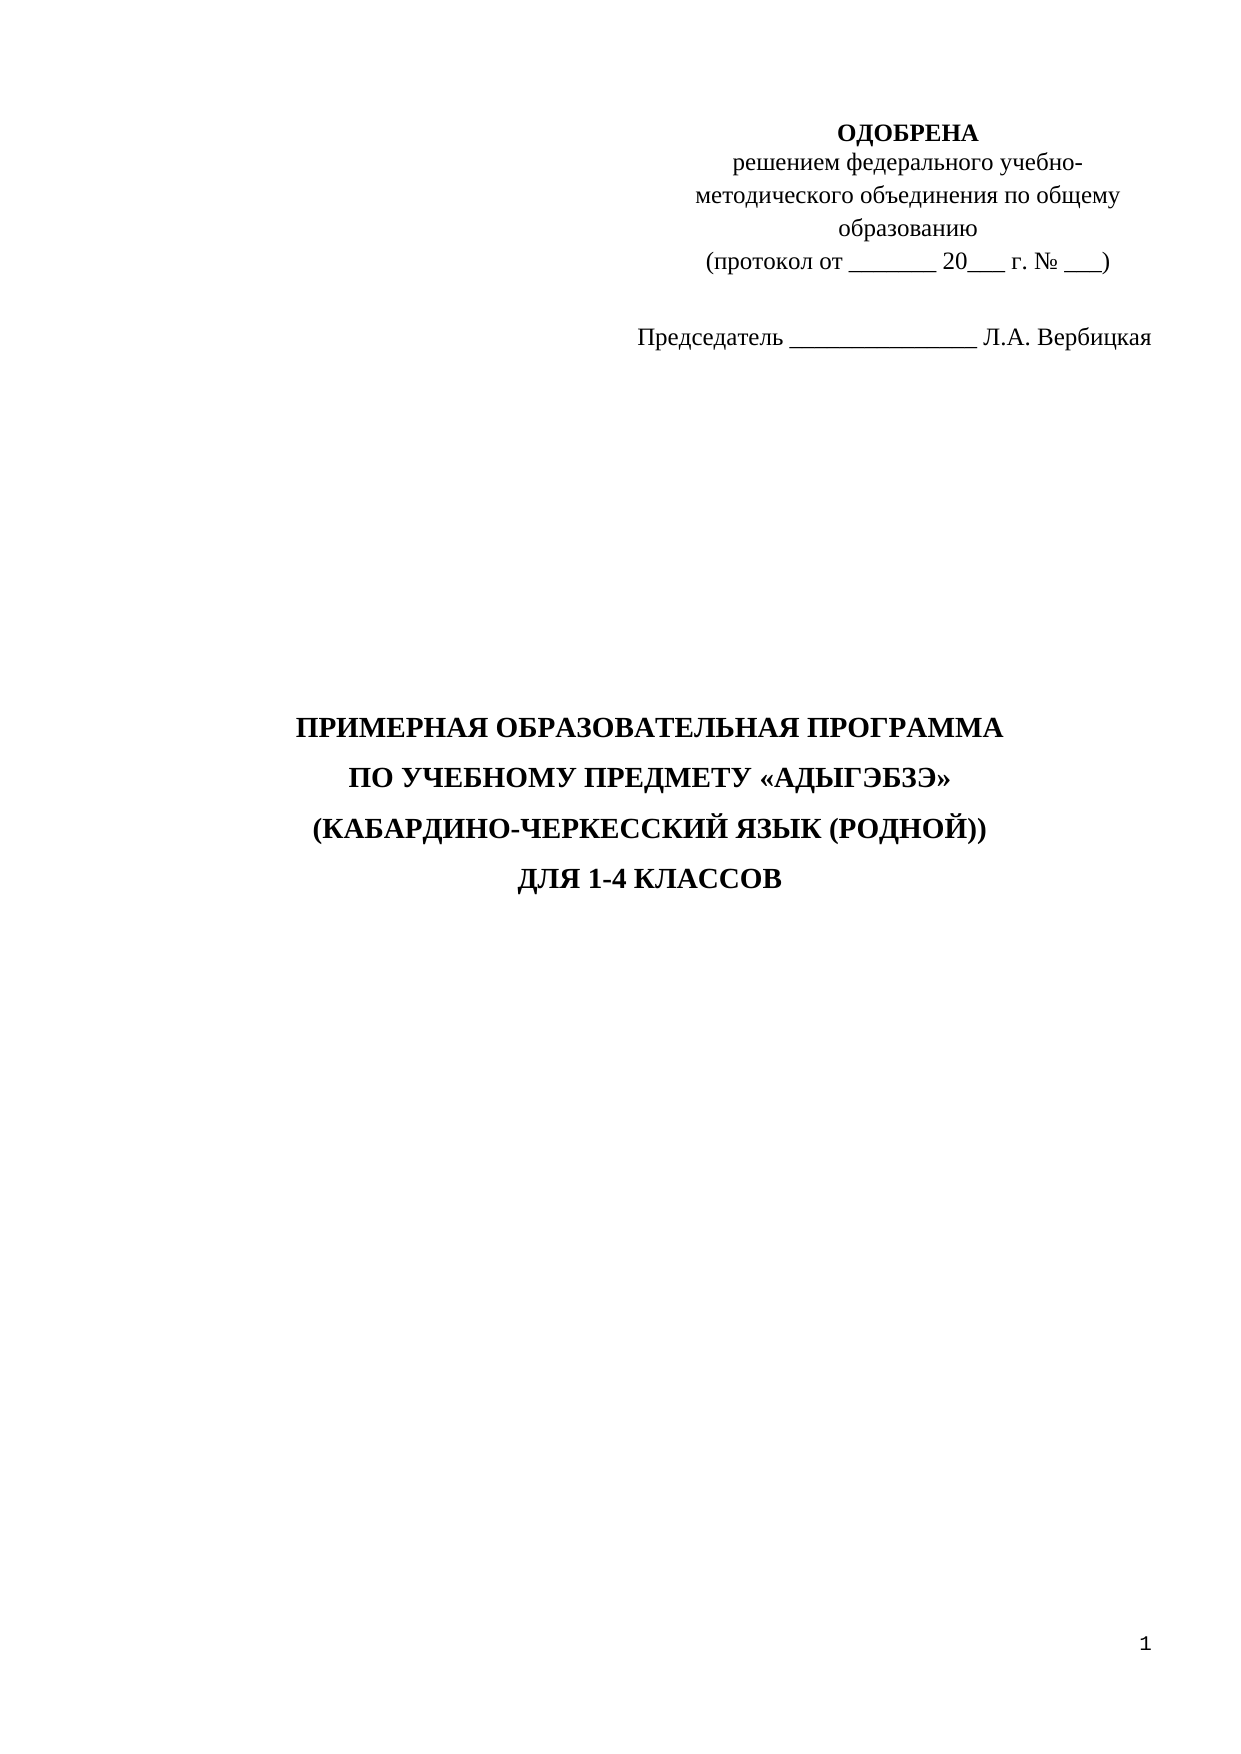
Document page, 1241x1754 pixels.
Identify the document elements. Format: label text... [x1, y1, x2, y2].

text ДЛЯ 1-4 КЛАССОВ [148, 861, 1152, 895]
text ПО УЧЕБНОМУ ПРЕДМЕТУ «АДЫГЭБЗЭ» [148, 761, 1152, 794]
text решением федерального учебно-методического объединения по общему образованию [664, 147, 1152, 242]
subtitle ОДОБРЕНА [664, 118, 1152, 147]
text Председатель _______________ Л.А. Вербицкая [148, 322, 1152, 351]
text (протокол от _______ 20___ г. № ___) [664, 246, 1152, 275]
text (КАБАРДИНО-ЧЕРКЕССКИЙ ЯЗЫК (РОДНОЙ)) [148, 811, 1152, 844]
text ПРИМЕРНАЯ ОБРАЗОВАТЕЛЬНАЯ ПРОГРАММА [148, 710, 1152, 744]
